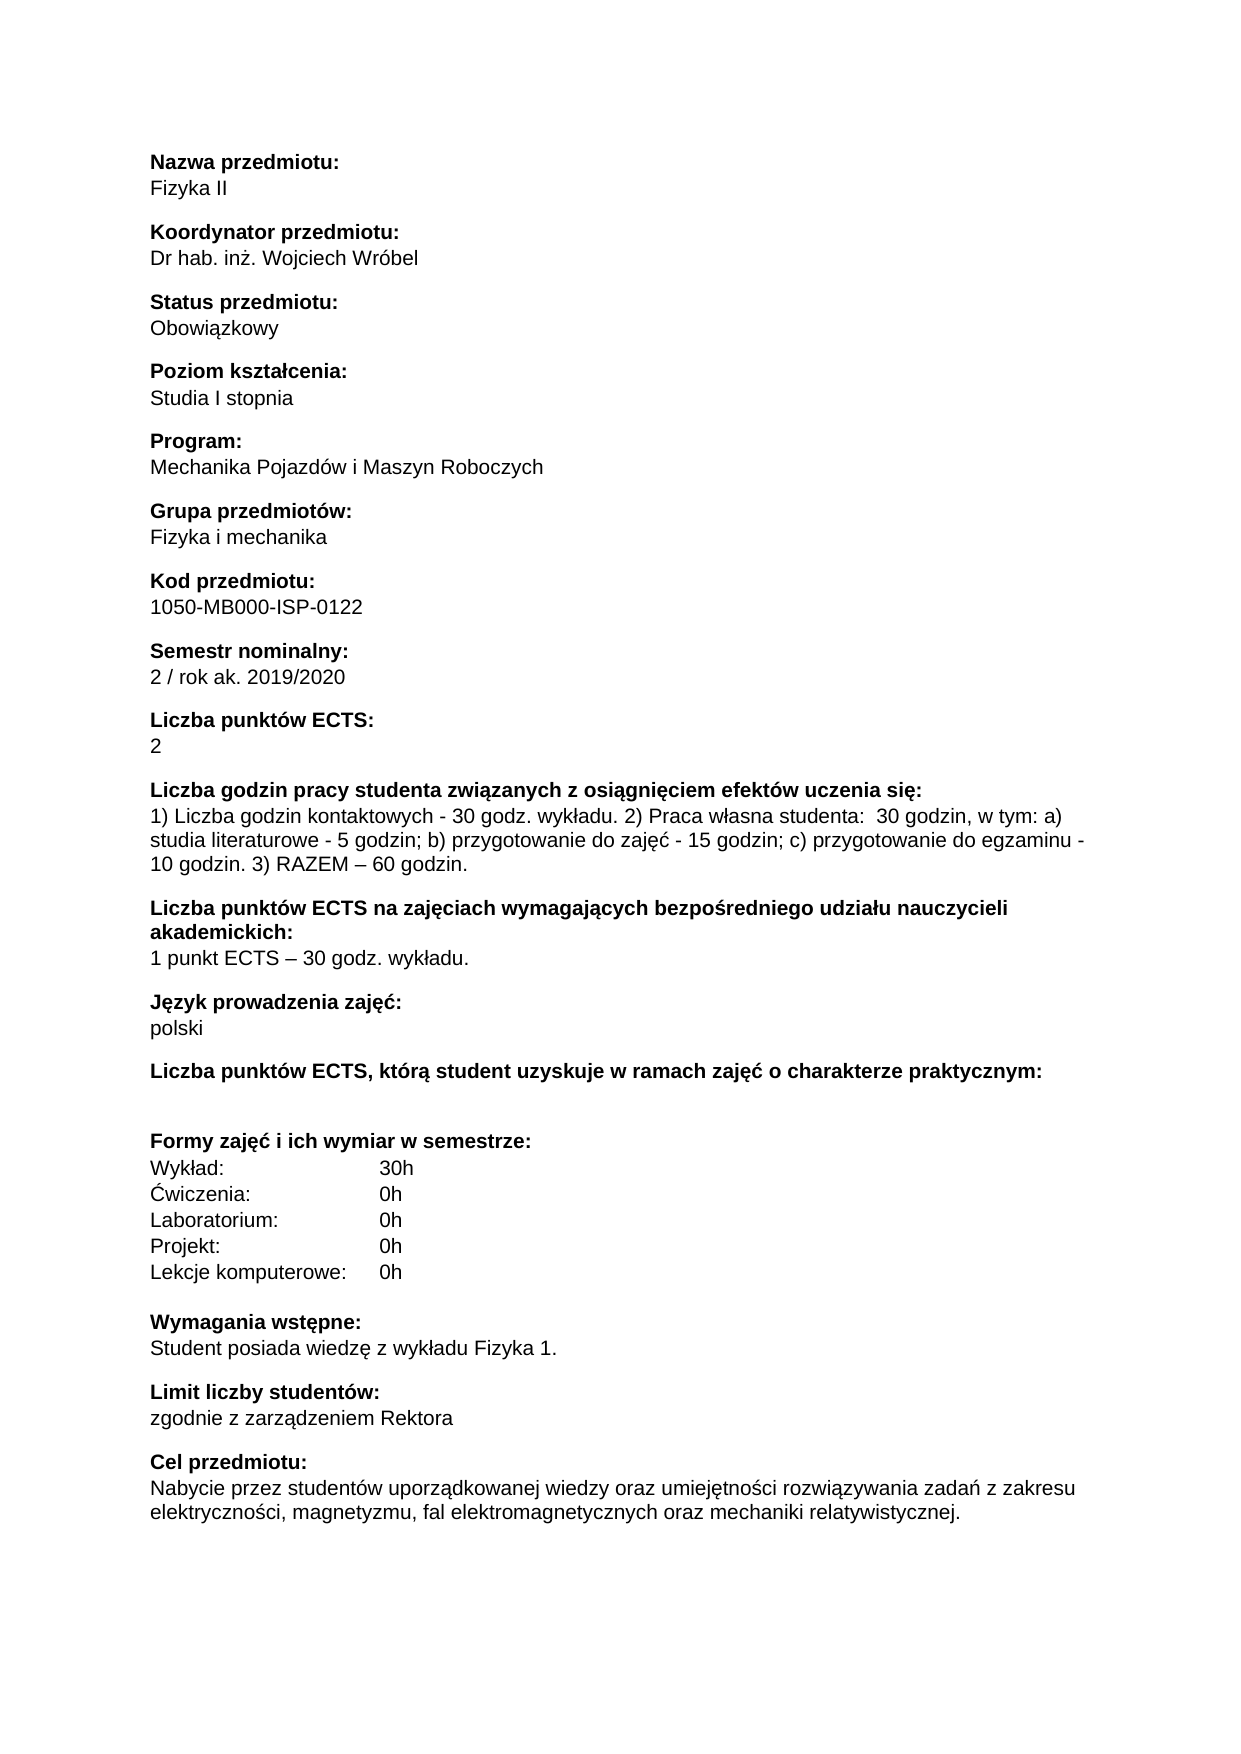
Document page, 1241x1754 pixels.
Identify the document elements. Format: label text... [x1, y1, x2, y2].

text 1) Liczba godzin kontaktowych - 30 godz. wykładu. 2) Praca własna studenta: 30 godzin, w tym: a) studia literaturowe - 5 godzin; b) przygotowanie do zajęć - 15 godzin; c) przygotowanie do egzaminu - 10 godzin. 3) RAZEM – 60 godzin. [150, 804, 1090, 876]
text 2 / rok ak. 2019/2020 [150, 664, 1090, 688]
table_cell Ćwiczenia: [140, 1182, 367, 1206]
text Koordynator przedmiotu: [150, 220, 1090, 244]
text Liczba punktów ECTS: [150, 708, 1090, 732]
table_cell Laboratorium: [140, 1208, 367, 1232]
text polski [150, 1016, 1090, 1039]
text Cel przedmiotu: [150, 1449, 1090, 1473]
table_cell Projekt: [140, 1234, 367, 1258]
table_cell 0h [369, 1180, 597, 1206]
text Grupa przedmiotów: [150, 499, 1090, 523]
text Fizyka i mechanika [150, 525, 1090, 549]
text Status przedmiotu: [150, 289, 1090, 313]
text Wymagania wstępne: [150, 1310, 1090, 1334]
text Fizyka II [150, 176, 1090, 200]
text 1050-MB000-ISP-0122 [150, 595, 1090, 619]
table_header Wykład: [140, 1156, 367, 1180]
text Nazwa przedmiotu: [150, 150, 1090, 174]
text Program: [150, 429, 1090, 453]
text 1 punkt ECTS – 30 godz. wykładu. [150, 946, 1090, 970]
text Liczba godzin pracy studenta związanych z osiągnięciem efektów uczenia się: [150, 778, 1090, 802]
text Formy zajęć i ich wymiar w semestrze: [150, 1129, 1090, 1153]
table_cell 0h [369, 1206, 597, 1232]
text Student posiada wiedzę z wykładu Fizyka 1. [150, 1336, 1090, 1360]
table_cell 0h [369, 1258, 597, 1284]
text Liczba punktów ECTS na zajęciach wymagających bezpośredniego udziału nauczycieli akademickich: [150, 896, 1090, 944]
text Dr hab. inż. Wojciech Wróbel [150, 246, 1090, 270]
text zgodnie z zarządzeniem Rektora [150, 1406, 1090, 1430]
text Limit liczby studentów: [150, 1380, 1090, 1404]
text Poziom kształcenia: [150, 359, 1090, 383]
text Mechanika Pojazdów i Maszyn Roboczych [150, 455, 1090, 479]
text Liczba punktów ECTS, którą student uzyskuje w ramach zajęć o charakterze praktycznym: [150, 1059, 1090, 1083]
table_header 30h [369, 1156, 597, 1180]
text Semestr nominalny: [150, 638, 1090, 662]
table_cell Lekcje komputerowe: [140, 1260, 367, 1284]
table_cell 0h [369, 1232, 597, 1258]
text Obowiązkowy [150, 316, 1090, 339]
text Kod przedmiotu: [150, 569, 1090, 593]
text Studia I stopnia [150, 385, 1090, 409]
text Nabycie przez studentów uporządkowanej wiedzy oraz umiejętności rozwiązywania zadań z zakresu elektryczności, magnetyzmu, fal elektromagnetycznych oraz mechaniki relatywistycznej. [150, 1476, 1090, 1523]
text 2 [150, 734, 1090, 758]
text Język prowadzenia zajęć: [150, 989, 1090, 1013]
